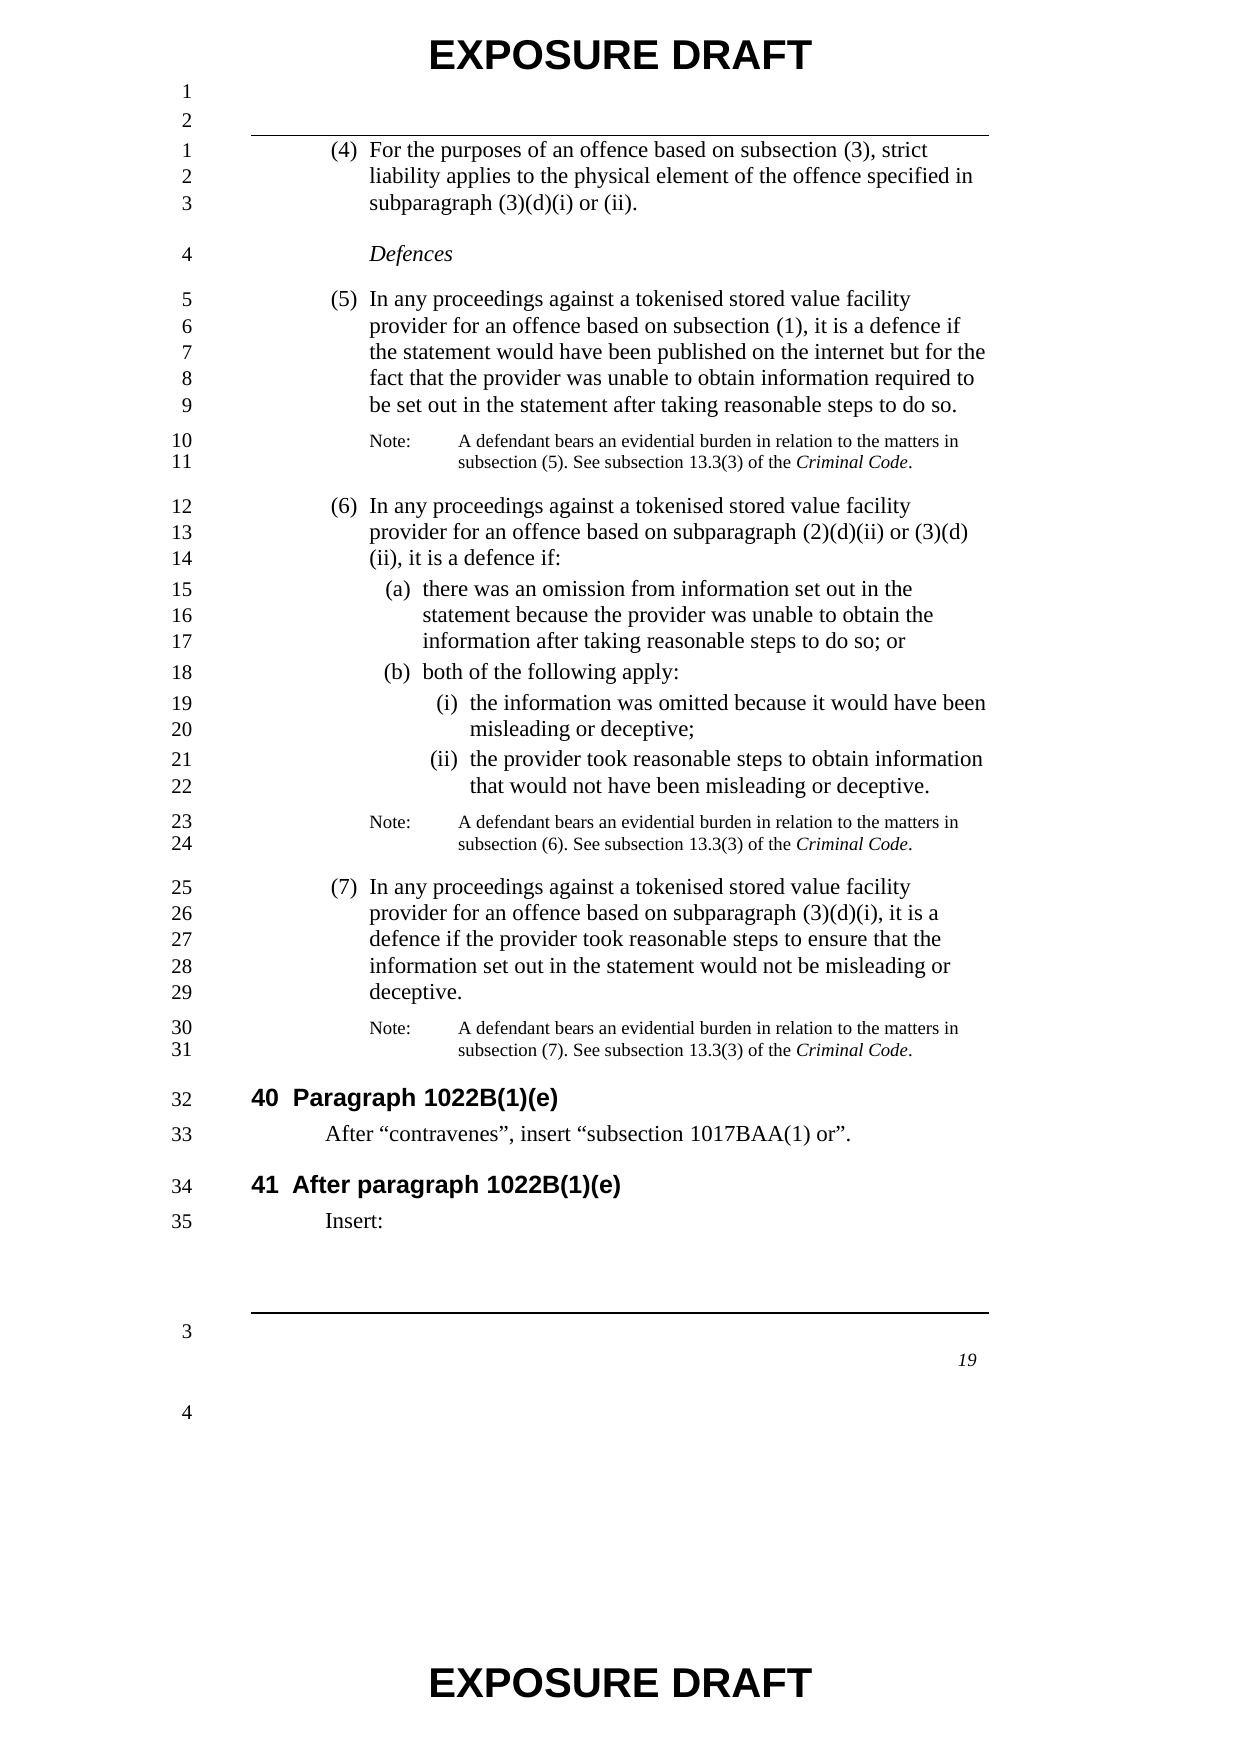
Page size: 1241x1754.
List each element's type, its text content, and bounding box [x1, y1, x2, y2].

text (i) the information was omitted because it would have been misleading or deceptive; [251, 689, 989, 741]
text Note: A defendant bears an evidential burden in relation to the matters in subsection (5). See subsection 13.3(3) of the Criminal Code. [369, 430, 989, 473]
text (b) both of the following apply: [251, 658, 989, 684]
text (5) In any proceedings against a tokenised stored value facility provider for an offence based on subsection (1), it is a defence if the statement would have been published on the internet but for the fact that the provider was unable to obtain information required to be set out in the statement after taking reasonable steps to do so. [251, 285, 989, 417]
text Insert: [325, 1207, 989, 1233]
text 41 After paragraph 1022B(1)(e) [251, 1170, 989, 1198]
text Note: A defendant bears an evidential burden in relation to the matters in subsection (6). See subsection 13.3(3) of the Criminal Code. [369, 811, 989, 854]
text After “contravenes”, insert “subsection 1017BAA(1) or”. [325, 1120, 989, 1147]
text (ii) the provider took reasonable steps to obtain information that would not have been misleading or deceptive. [251, 746, 989, 798]
text (6) In any proceedings against a tokenised stored value facility provider for an offence based on subparagraph (2)(d)(ii) or (3)(d)(ii), it is a defence if: [251, 492, 989, 571]
text (7) In any proceedings against a tokenised stored value facility provider for an offence based on subparagraph (3)(d)(i), it is a defence if the provider took reasonable steps to ensure that the information set out in the statement would not be misleading or deceptive. [251, 873, 989, 1004]
text Note: A defendant bears an evidential burden in relation to the matters in subsection (7). See subsection 13.3(3) of the Criminal Code. [369, 1017, 989, 1060]
text (a) there was an omission from information set out in the statement because the provider was unable to obtain the information after taking reasonable steps to do so; or [251, 575, 989, 654]
text Defences [369, 240, 989, 267]
text (4) For the purposes of an offence based on subsection (3), strict liability applies to the physical element of the offence specified in subparagraph (3)(d)(i) or (ii). [251, 136, 989, 215]
text 40 Paragraph 1022B(1)(e) [251, 1083, 989, 1112]
